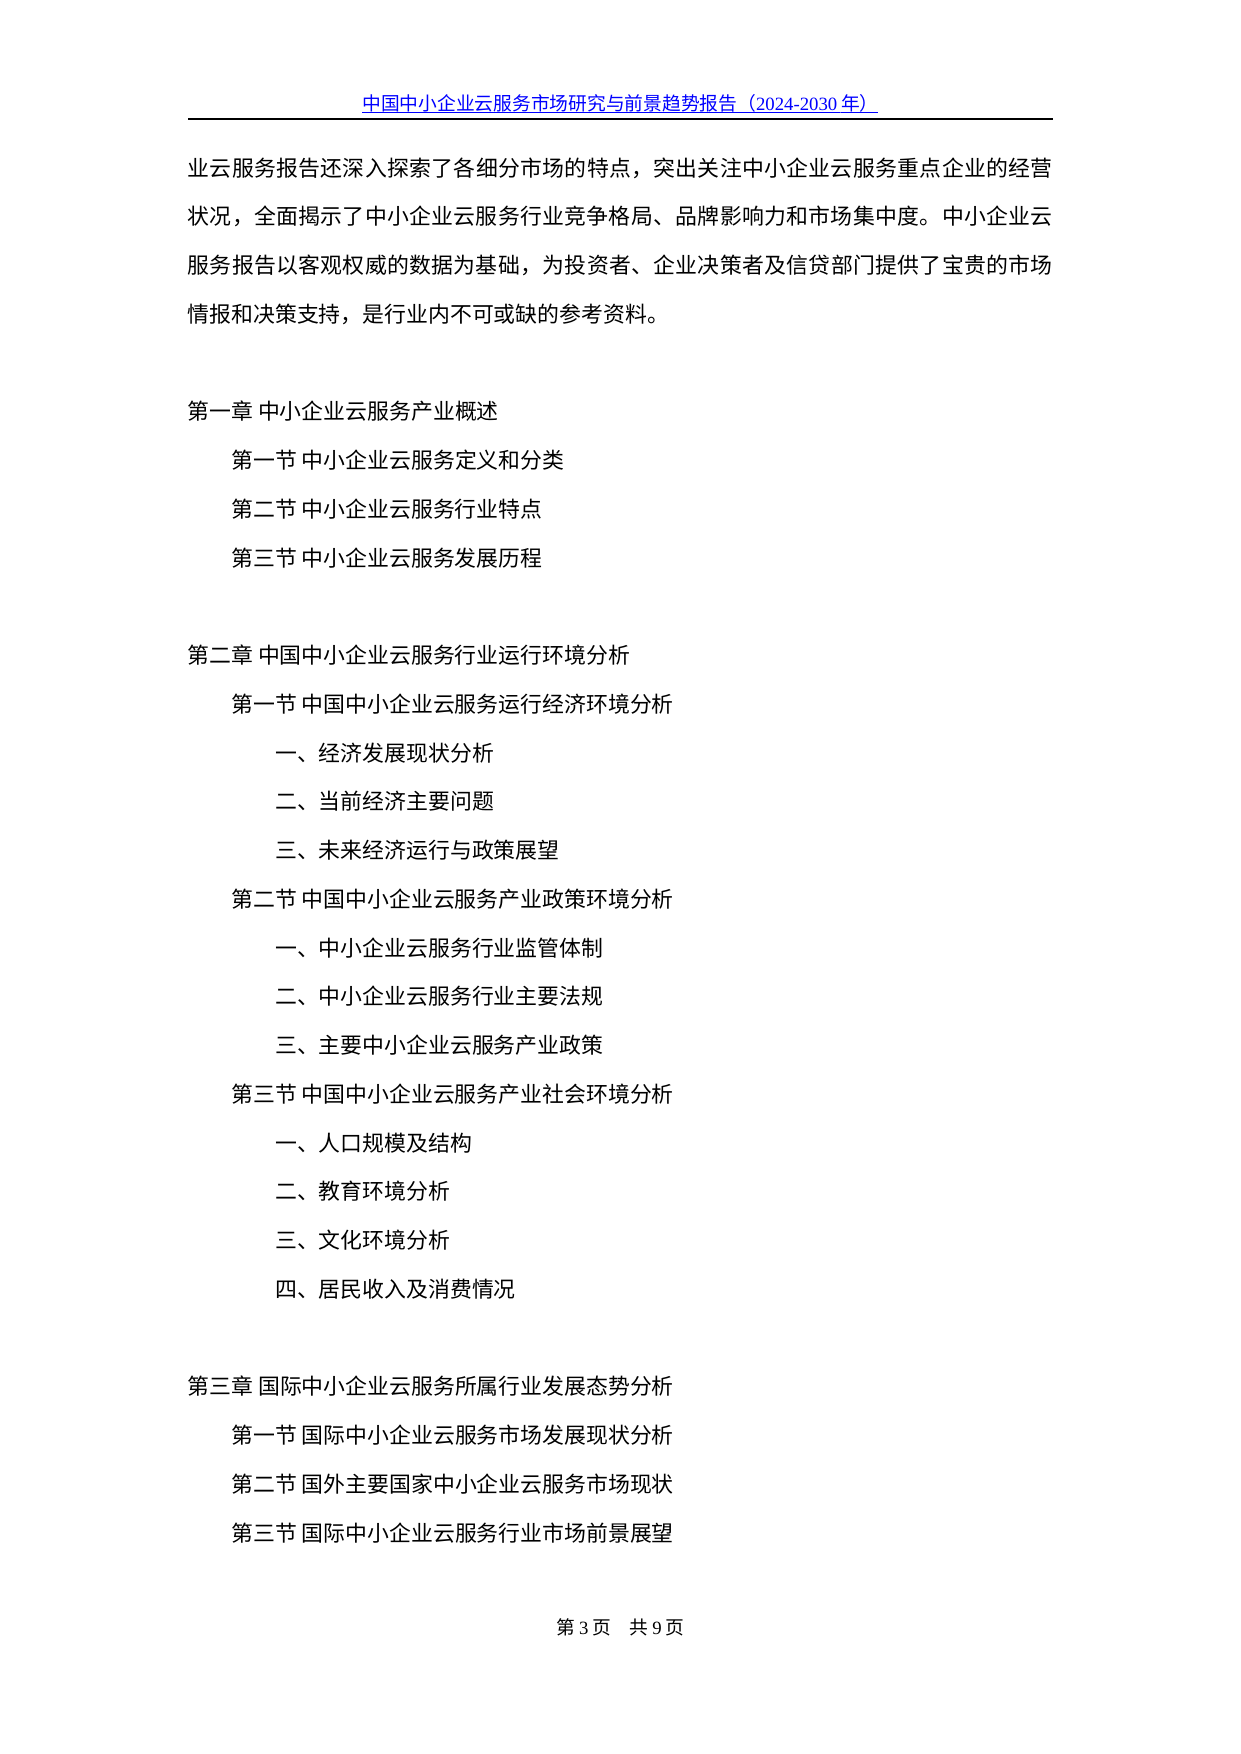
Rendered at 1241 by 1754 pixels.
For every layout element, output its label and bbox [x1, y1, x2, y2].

text [187, 150, 1053, 1548]
